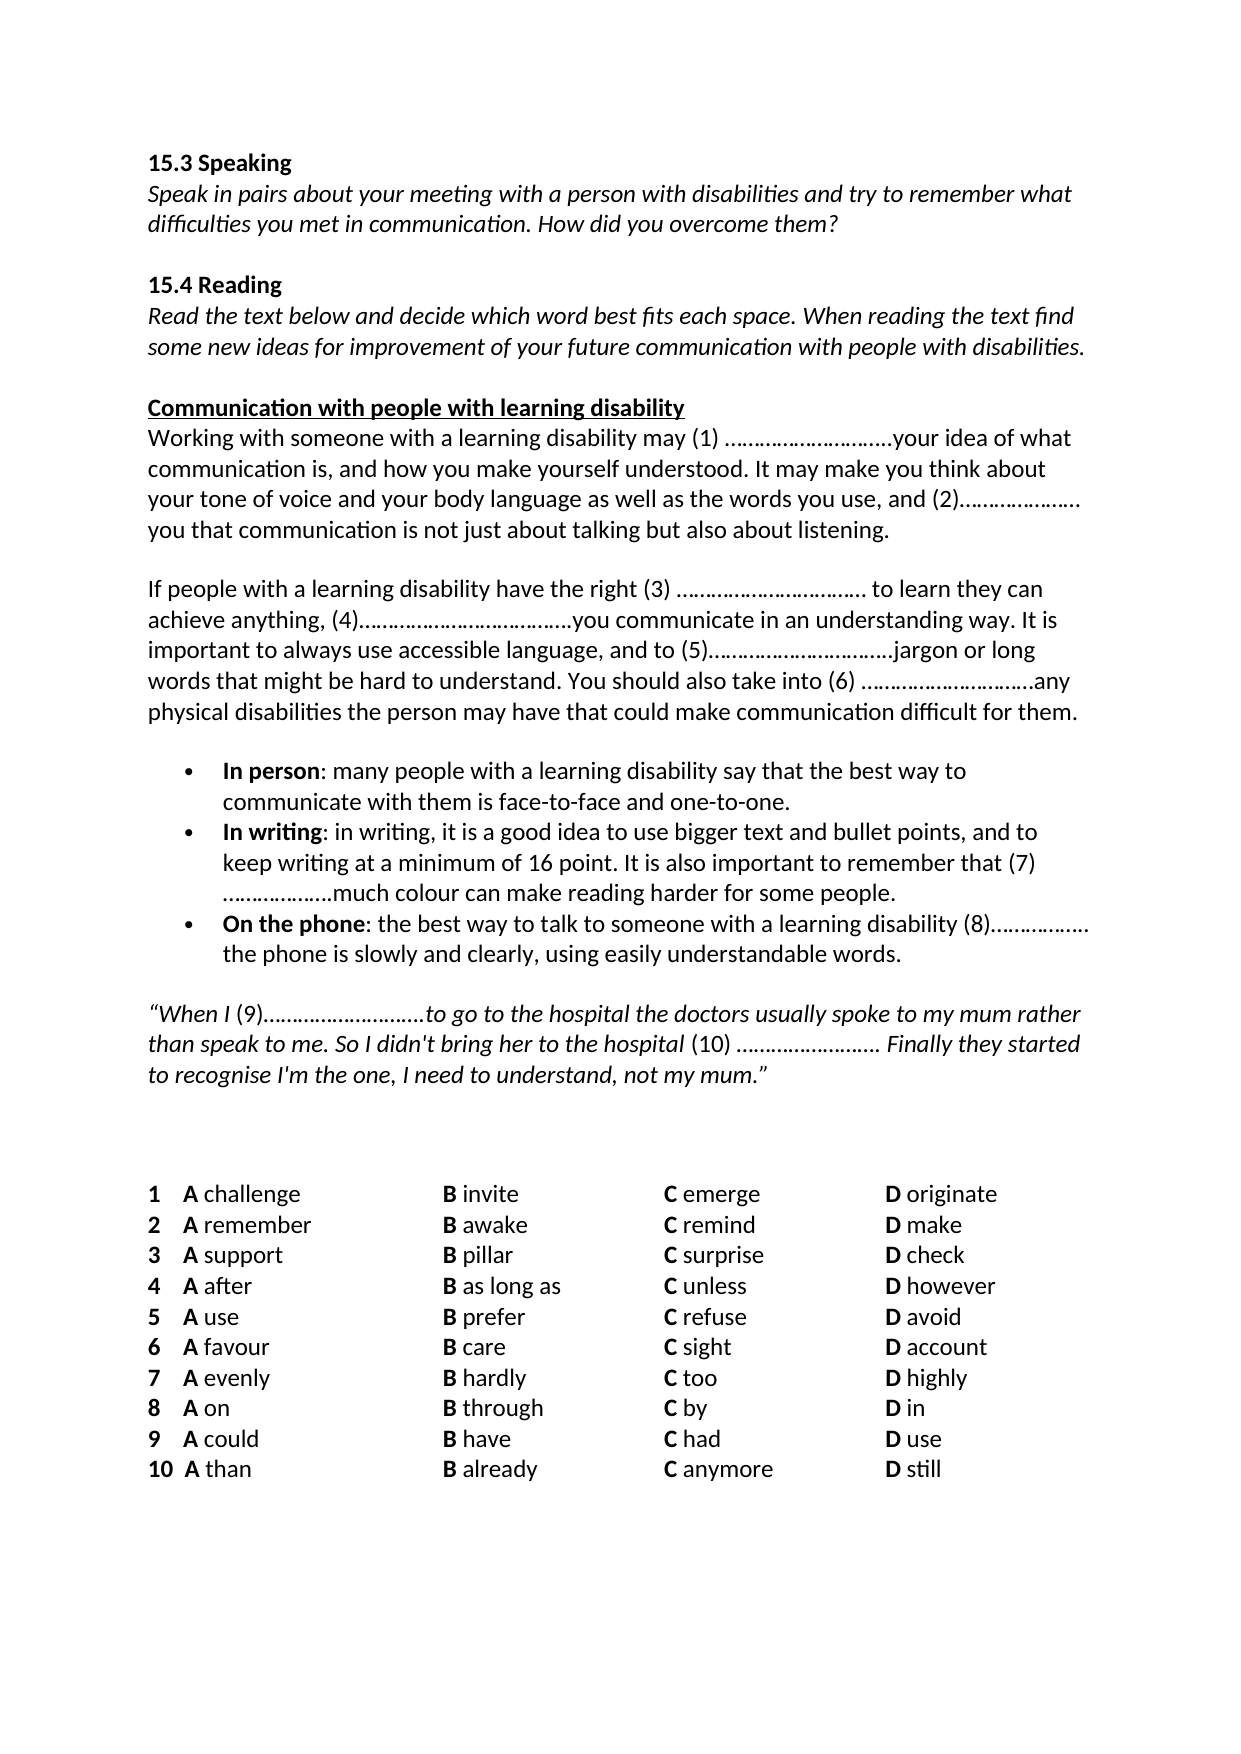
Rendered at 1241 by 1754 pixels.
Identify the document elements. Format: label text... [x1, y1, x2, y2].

text 8 A on B through C by D in [148, 1392, 1093, 1423]
text 3 A support B pillar C surprise D check [148, 1239, 1093, 1270]
text 5 A use B prefer C refuse D avoid [148, 1301, 1093, 1331]
list In writing: in writing, it is a good idea to use bigger text and bullet points, and to keep writing at a minimum of 16 point. It is also important to remember that (7)……………….much colour can make reading harder for some people. [185, 816, 1093, 908]
text Communication with people with learning disability [148, 392, 1093, 422]
text If people with a learning disability have the right (3) …………………………… to learn they can achieve anything, (4)……………………………….you communicate in an understanding way. It is important to always use accessible language, and to (5)…………………………..jargon or long words that might be hard to understand. You should also take into (6) …………………………any physical disabilities the person may have that could make communication difficult for them. [148, 573, 1093, 726]
list In person: many people with a learning disability say that the best way to communicate with them is face-to-face and one-to-one. [185, 755, 1093, 816]
text 1 A challenge B invite C emerge D originate [148, 1178, 1093, 1209]
text 7 A evenly B hardly C too D highly [148, 1362, 1093, 1392]
text 10 A than B already C anymore D still [148, 1453, 1093, 1484]
list On the phone: the best way to talk to someone with a learning disability (8)…………….. the phone is slowly and clearly, using easily understandable words. [185, 908, 1093, 969]
text 15.4 Reading [148, 270, 1093, 300]
text Speak in pairs about your meeting with a person with disabilities and try to remember what difficulties you met in communication. How did you overcome them? [148, 178, 1093, 239]
text 6 A favour B care C sight D account [148, 1331, 1093, 1362]
text 4 A after B as long as C unless D however [148, 1270, 1093, 1301]
text Working with someone with a learning disability may (1) ………………………..your idea of what communication is, and how you make yourself understood. It may make you think about your tone of voice and your body language as well as the words you use, and (2)………………… you that communication is not just about talking but also about listening. [148, 422, 1093, 544]
text Read the text below and decide which word best fits each space. When reading the text find some new ideas for improvement of your future communication with people with disabilities. [148, 300, 1093, 361]
text 9 A could B have C had D use [148, 1423, 1093, 1453]
text “When I (9)……………………….to go to the hospital the doctors usually spoke to my mum rather than speak to me. So I didn't bring her to the hospital (10) ……………………. Finally they started to recognise I'm the one, I need to understand, not my mum.” [148, 998, 1093, 1090]
text 15.3 Speaking [148, 148, 1093, 178]
text 2 A remember B awake C remind D make [148, 1209, 1093, 1239]
